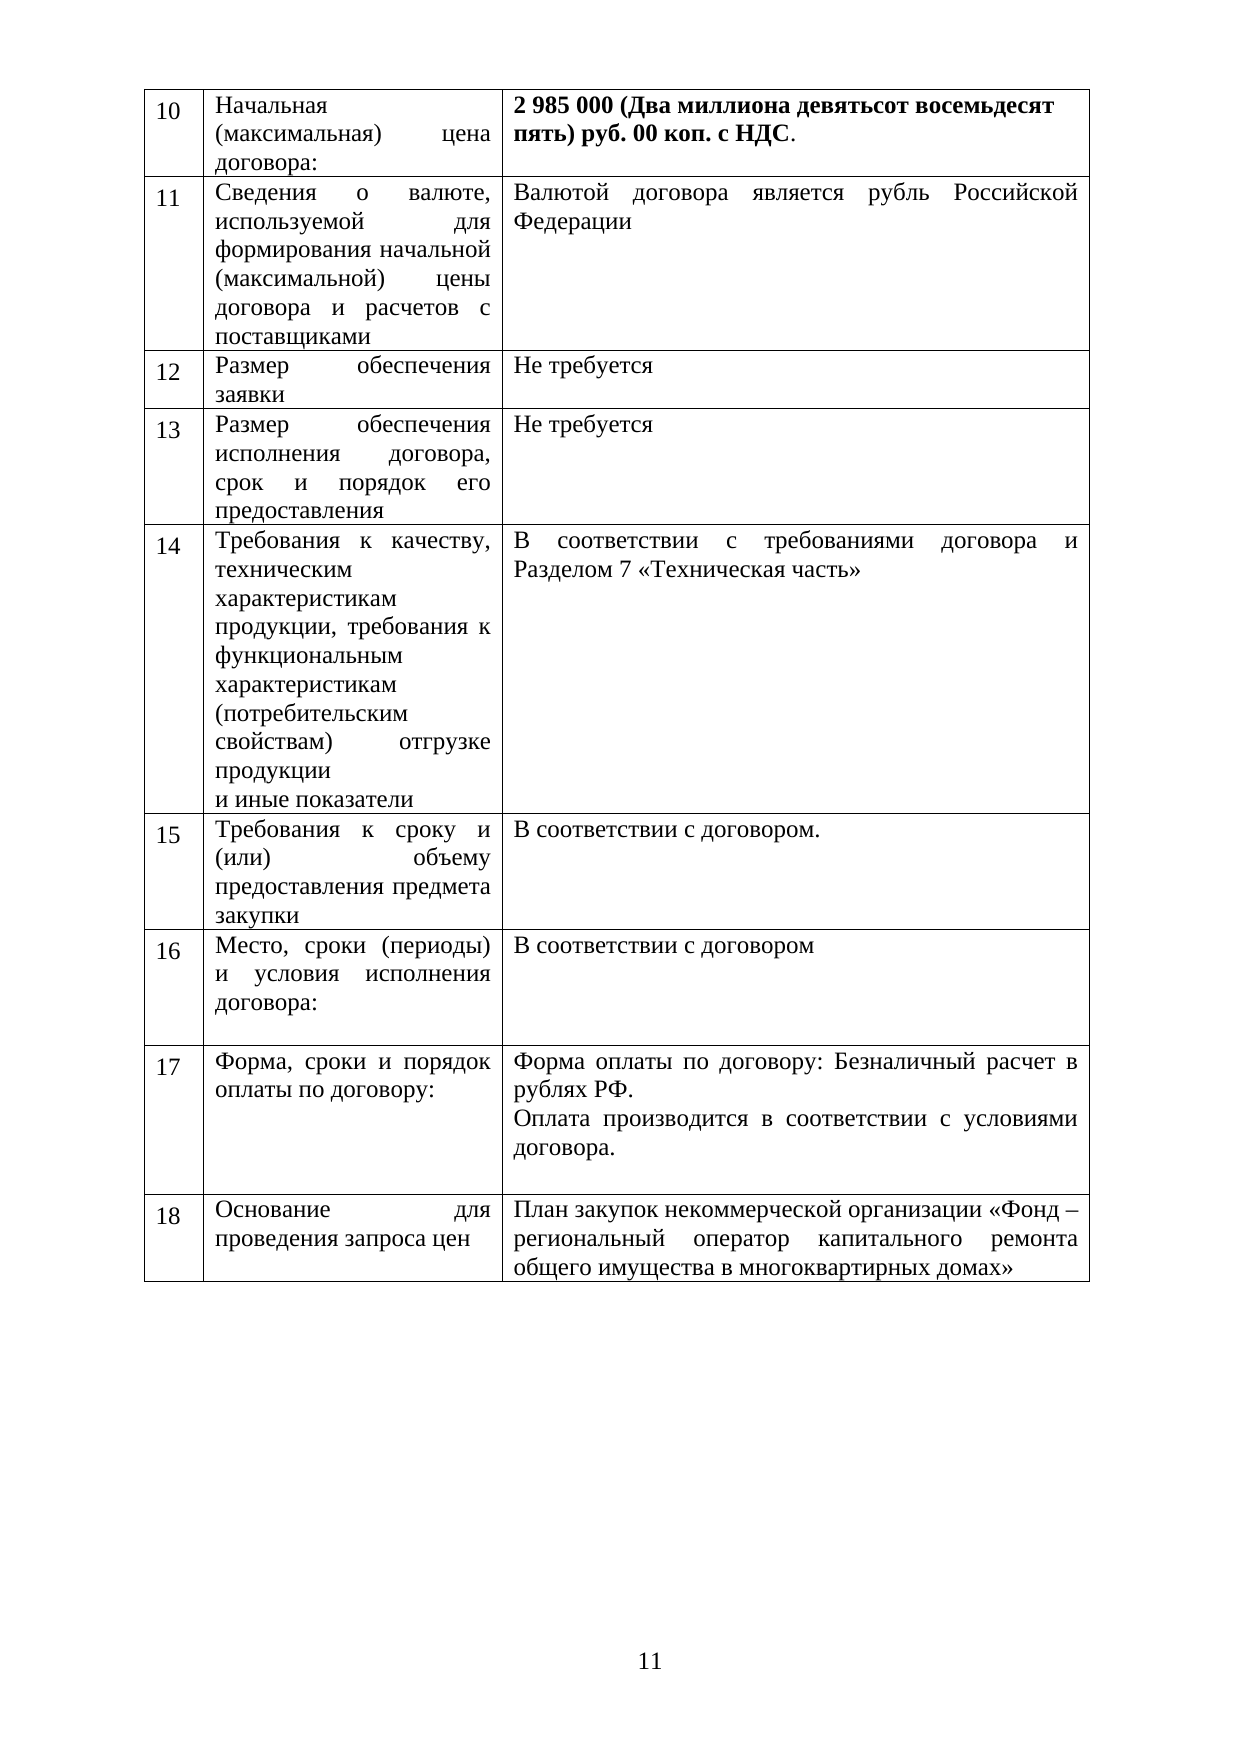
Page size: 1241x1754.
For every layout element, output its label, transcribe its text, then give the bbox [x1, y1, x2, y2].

table_cell 18 [145, 1195, 203, 1281]
table_cell В соответствии с договором. [503, 814, 1089, 929]
table_cell 10 [145, 90, 203, 176]
table_cell Начальная (максимальная) цена договора: [204, 90, 502, 176]
table_cell 2 985 000 (Два миллиона девятьсот восемьдесят пять) руб. 00 коп. с НДС. [503, 90, 1089, 176]
table_cell Требования к качеству, техническим характеристикам продукции, требования к функциональным характеристикам (потребительским свойствам) отгрузке продукции и иные показатели [204, 525, 502, 813]
table_cell Форма оплаты по договору: Безналичный расчет в рублях РФ. Оплата производится в соответствии с условиями договора. [503, 1046, 1089, 1193]
table_cell Размер обеспечения заявки [204, 351, 502, 408]
table_cell Валютой договора является рубль Российской Федерации [503, 177, 1089, 349]
table_cell 17 [145, 1046, 203, 1193]
table_cell 13 [145, 409, 203, 524]
table_cell Не требуется [503, 351, 1089, 408]
table_cell Не требуется [503, 409, 1089, 524]
table_cell Место, сроки (периоды) и условия исполнения договора: [204, 930, 502, 1045]
table_cell Сведения о валюте, используемой для формирования начальной (максимальной) цены договора и расчетов с поставщиками [204, 177, 502, 349]
table_cell Форма, сроки и порядок оплаты по договору: [204, 1046, 502, 1193]
table_cell Требования к сроку и (или) объему предоставления предмета закупки [204, 814, 502, 929]
table_cell 16 [145, 930, 203, 1045]
table_cell План закупок некоммерческой организации «Фонд – региональный оператор капитального ремонта общего имущества в многоквартирных домах» [503, 1195, 1089, 1281]
table_cell 11 [145, 177, 203, 349]
table_cell 14 [145, 525, 203, 813]
table_cell В соответствии с требованиями договора и Разделом 7 «Техническая часть» [503, 525, 1089, 813]
table_cell Основание для проведения запроса цен [204, 1195, 502, 1281]
table_cell Размер обеспечения исполнения договора, срок и порядок его предоставления [204, 409, 502, 524]
table_cell 12 [145, 351, 203, 408]
table_cell В соответствии с договором [503, 930, 1089, 1045]
table_cell 15 [145, 814, 203, 929]
